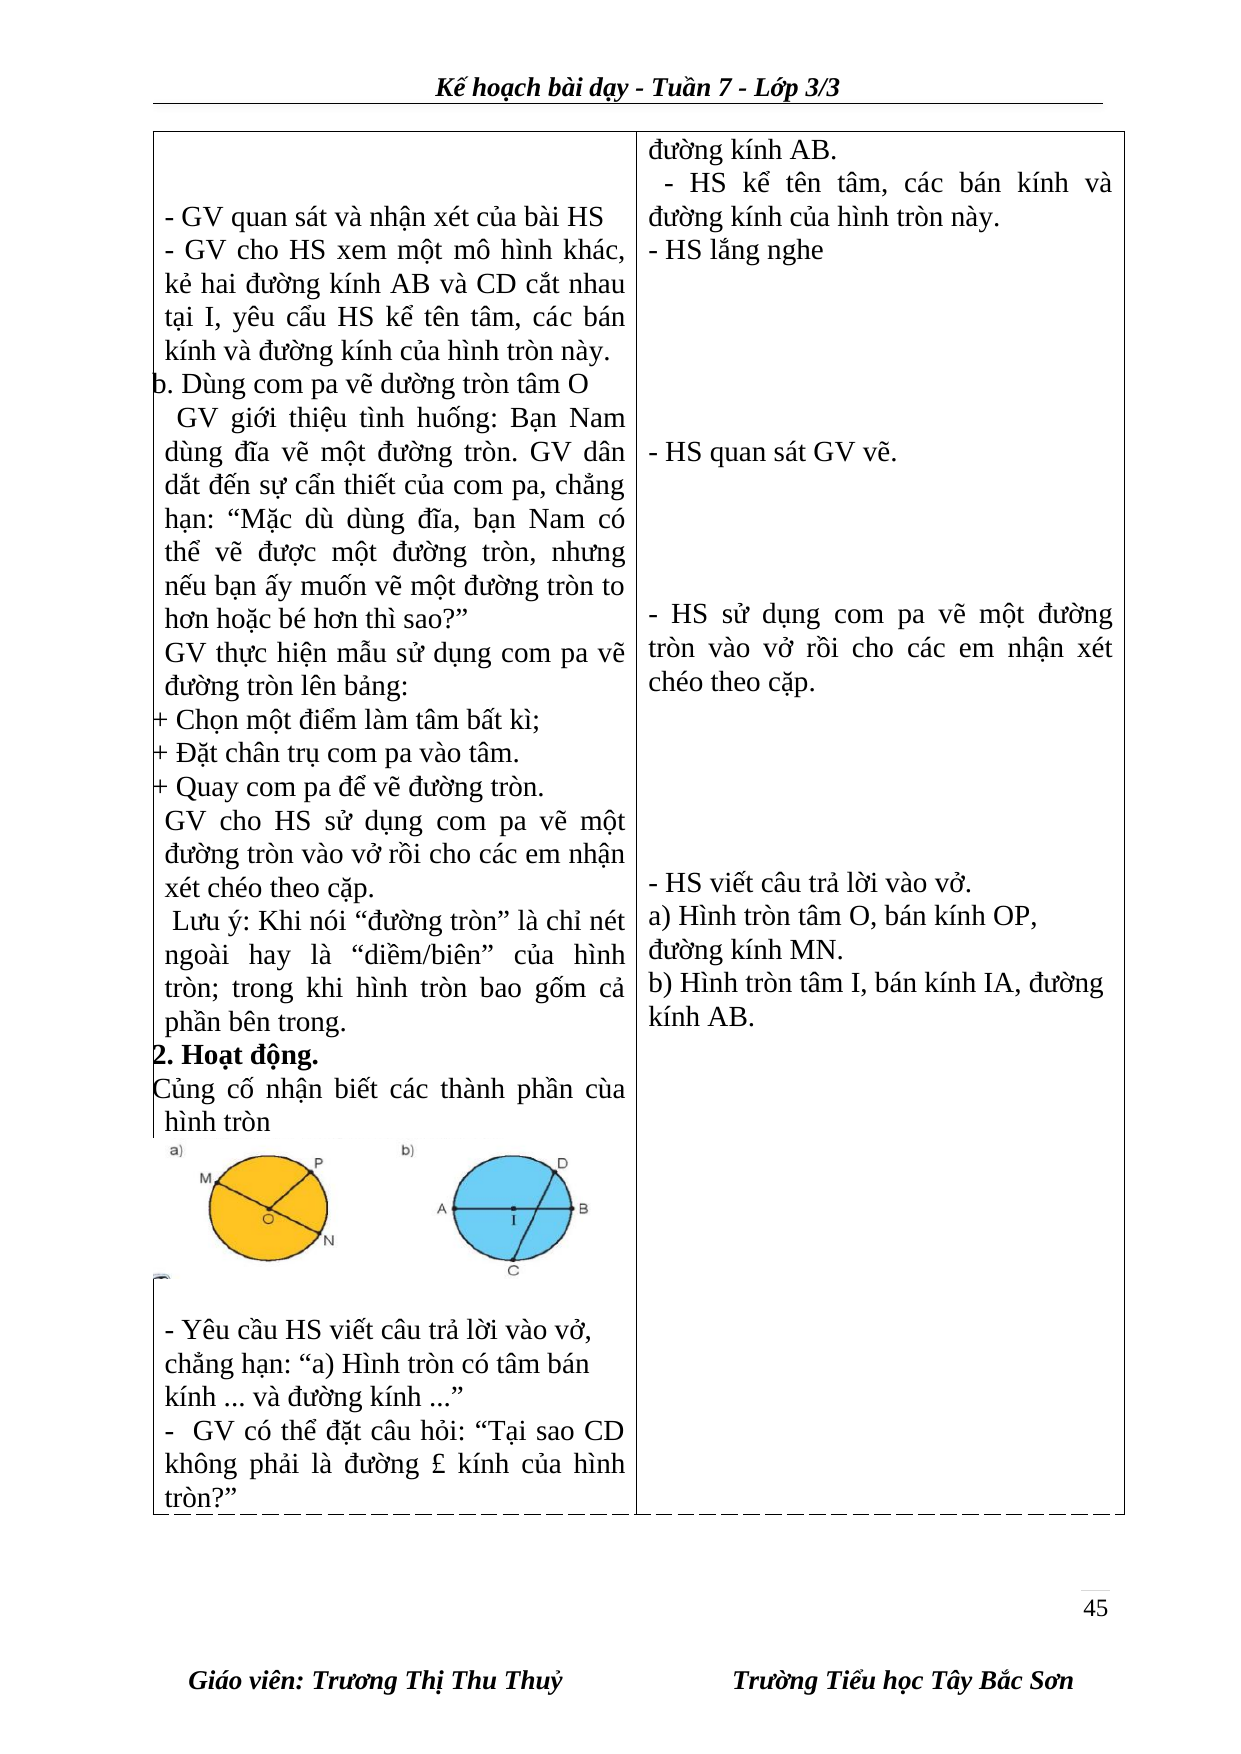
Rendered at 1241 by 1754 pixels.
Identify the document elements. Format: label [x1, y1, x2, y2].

table_cell [154, 132, 636, 1514]
picture [153, 1138, 627, 1279]
table_cell [637, 132, 1124, 1514]
